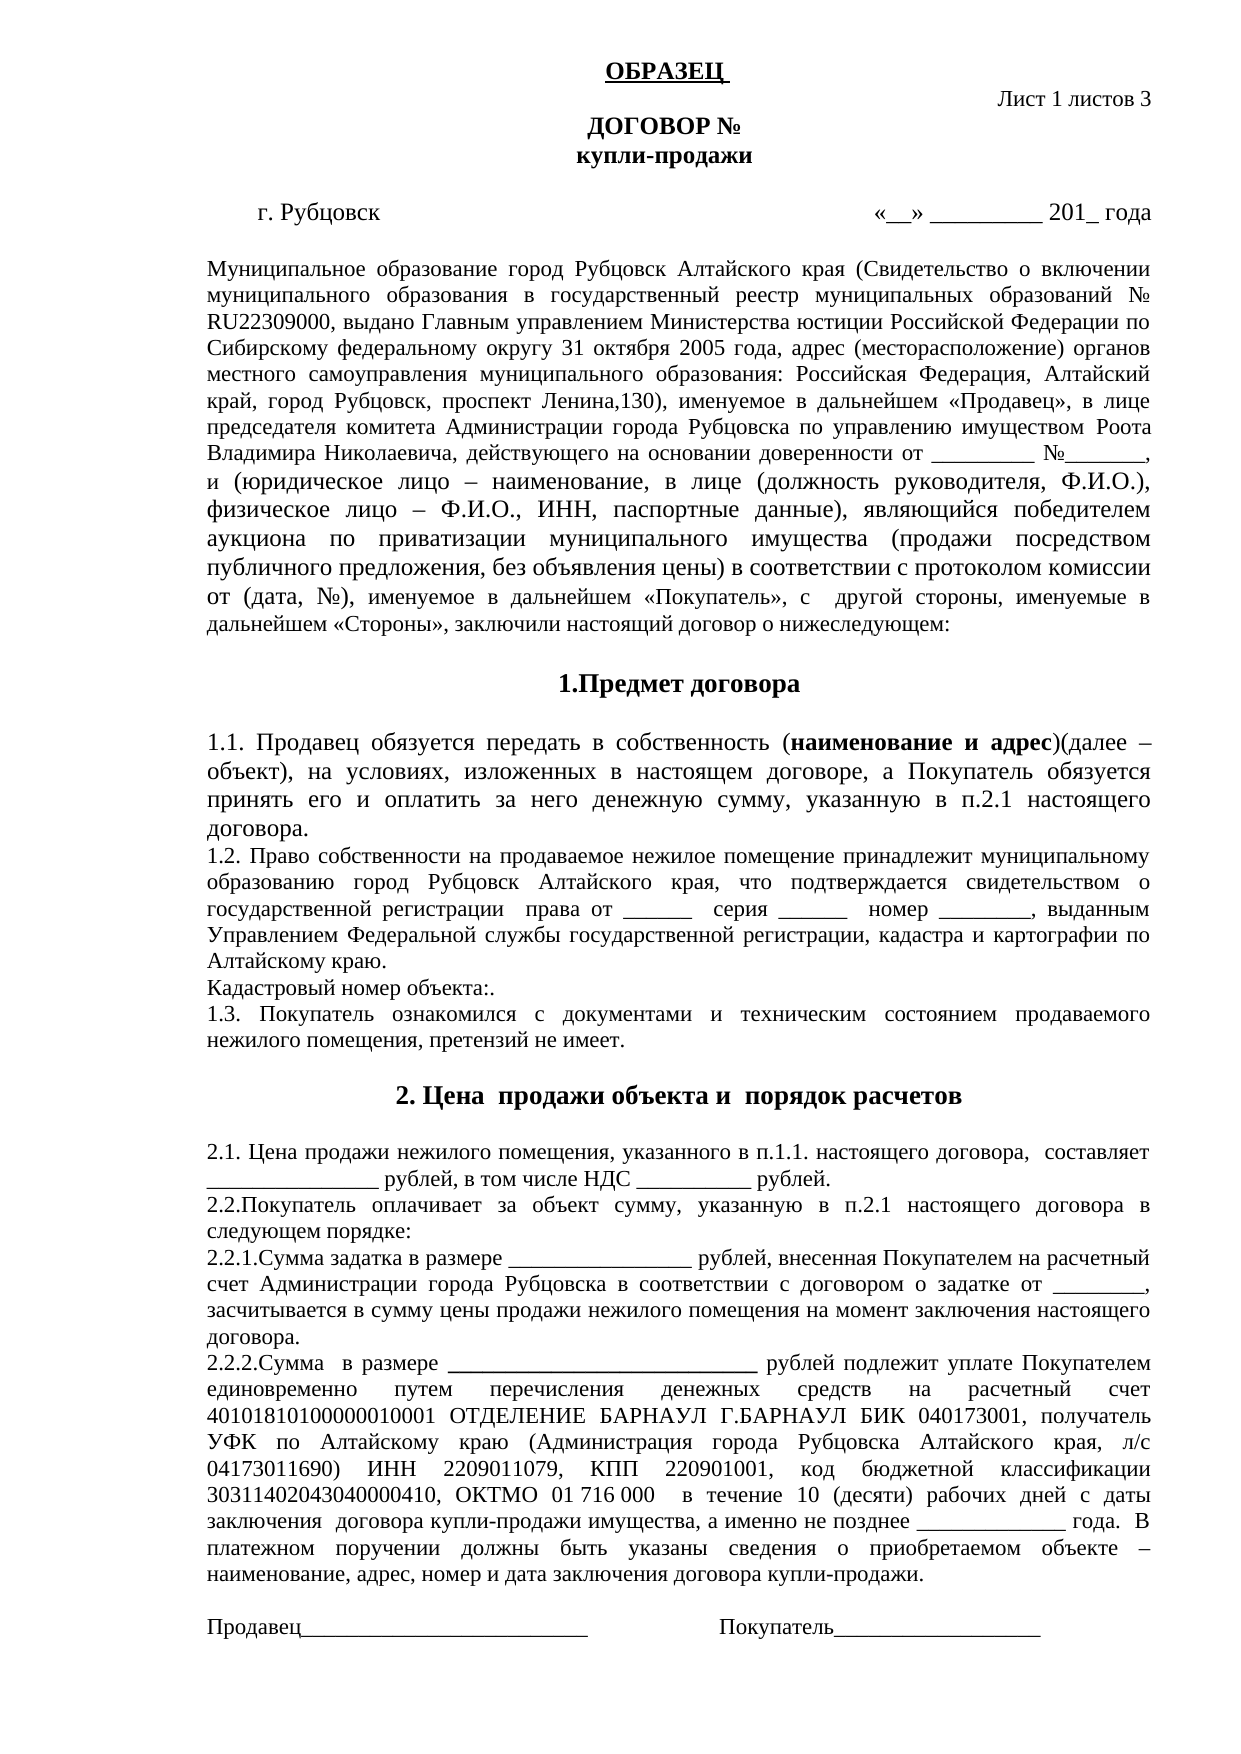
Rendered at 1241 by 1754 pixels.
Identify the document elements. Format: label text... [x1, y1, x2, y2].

text 1.Предмет договора [207, 667, 1152, 698]
text Кадастровый номер объекта:. [207, 974, 1152, 1000]
text 1.3. Покупатель ознакомился с документами и техническим состоянием продаваемого нежилого помещения, претензий не имеет. [207, 1000, 1152, 1053]
text Лист 1 листов 3 [207, 85, 1152, 111]
text 1.2. Право собственности на продаваемое нежилое помещение принадлежит муниципальному образованию город Рубцовск Алтайского края, что подтверждается свидетельством о государственной регистрации права от ______ серия ______ номер ________, выданным Управлением Федеральной службы государственной регистрации, кадастра и картографии по Алтайскому краю. [207, 842, 1152, 974]
text 2.2.2.Сумма в размере ___________________________ рублей подлежит уплате Покупателем единовременно путем перечисления денежных средств на расчетный счет 40101810100000010001 ОТДЕЛЕНИЕ БАРНАУЛ Г.БАРНАУЛ БИК 040173001, получатель УФК по Алтайскому краю (Администрация города Рубцовска Алтайского края, л/с 04173011690) ИНН 2209011079, КПП 220901001, код бюджетной классификации 30311402043040000410, ОКТМО 01 716 000 в течение 10 (десяти) рабочих дней с даты заключения договора купли-продажи имущества, а именно не позднее _____________ года. В платежном поручении должны быть указаны сведения о приобретаемом объекте – наименование, адрес, номер и дата заключения договора купли-продажи. [207, 1349, 1152, 1586]
title ДОГОВОР № [177, 111, 1152, 140]
text Муниципальное образование город Рубцовск Алтайского края (Свидетельство о включении муниципального образования в государственный реестр муниципальных образований № RU22309000, выдано Главным управлением Министерства юстиции Российской Федерации по Сибирскому федеральному округу 31 октября 2005 года, адрес (месторасположение) органов местного самоуправления муниципального образования: Российская Федерация, Алтайский край, город Рубцовск, проспект Ленина,130), именуемое в дальнейшем «Продавец», в лице председателя комитета Администрации города Рубцовска по управлению имуществом Роота Владимира Николаевича, действующего на основании доверенности от _________ №_______, и (юридическое лицо – наименование, в лице (должность руководителя, Ф.И.О.), физическое лицо – Ф.И.О., ИНН, паспортные данные), являющийся победителем аукциона по приватизации муниципального имущества (продажи посредством публичного предложения, без объявления цены) в соответствии с протоколом комиссии от (дата, №), именуемое в дальнейшем «Покупатель», с другой стороны, именуемые в дальнейшем «Стороны», заключили настоящий договор о нижеследующем: [207, 255, 1152, 636]
text 1.1. Продавец обязуется передать в собственность (наименование и адрес)(далее – объект), на условиях, изложенных в настоящем договоре, а Покупатель обязуется принять его и оплатить за него денежную сумму, указанную в п.2.1 настоящего договора. [207, 727, 1152, 842]
text Продавец_________________________ Покупатель__________________ [207, 1613, 1152, 1639]
title ОБРАЗЕЦ [177, 56, 1152, 85]
text г. Рубцовск «__» _________ 201_ года [177, 197, 1152, 226]
text 2.2.Покупатель оплачивает за объект сумму, указанную в п.2.1 настоящего договора в следующем порядке: [207, 1191, 1152, 1244]
text купли-продажи [177, 140, 1152, 169]
text 2. Цена продажи объекта и порядок расчетов [207, 1079, 1152, 1110]
text 2.1. Цена продажи нежилого помещения, указанного в п.1.1. настоящего договора, составляет _______________ рублей, в том числе НДС __________ рублей. [207, 1138, 1152, 1191]
text 2.2.1.Сумма задатка в размере ________________ рублей, внесенная Покупателем на расчетный счет Администрации города Рубцовска в соответствии с договором о задатке от ________, засчитывается в сумму цены продажи нежилого помещения на момент заключения настоящего договора. [207, 1244, 1152, 1349]
